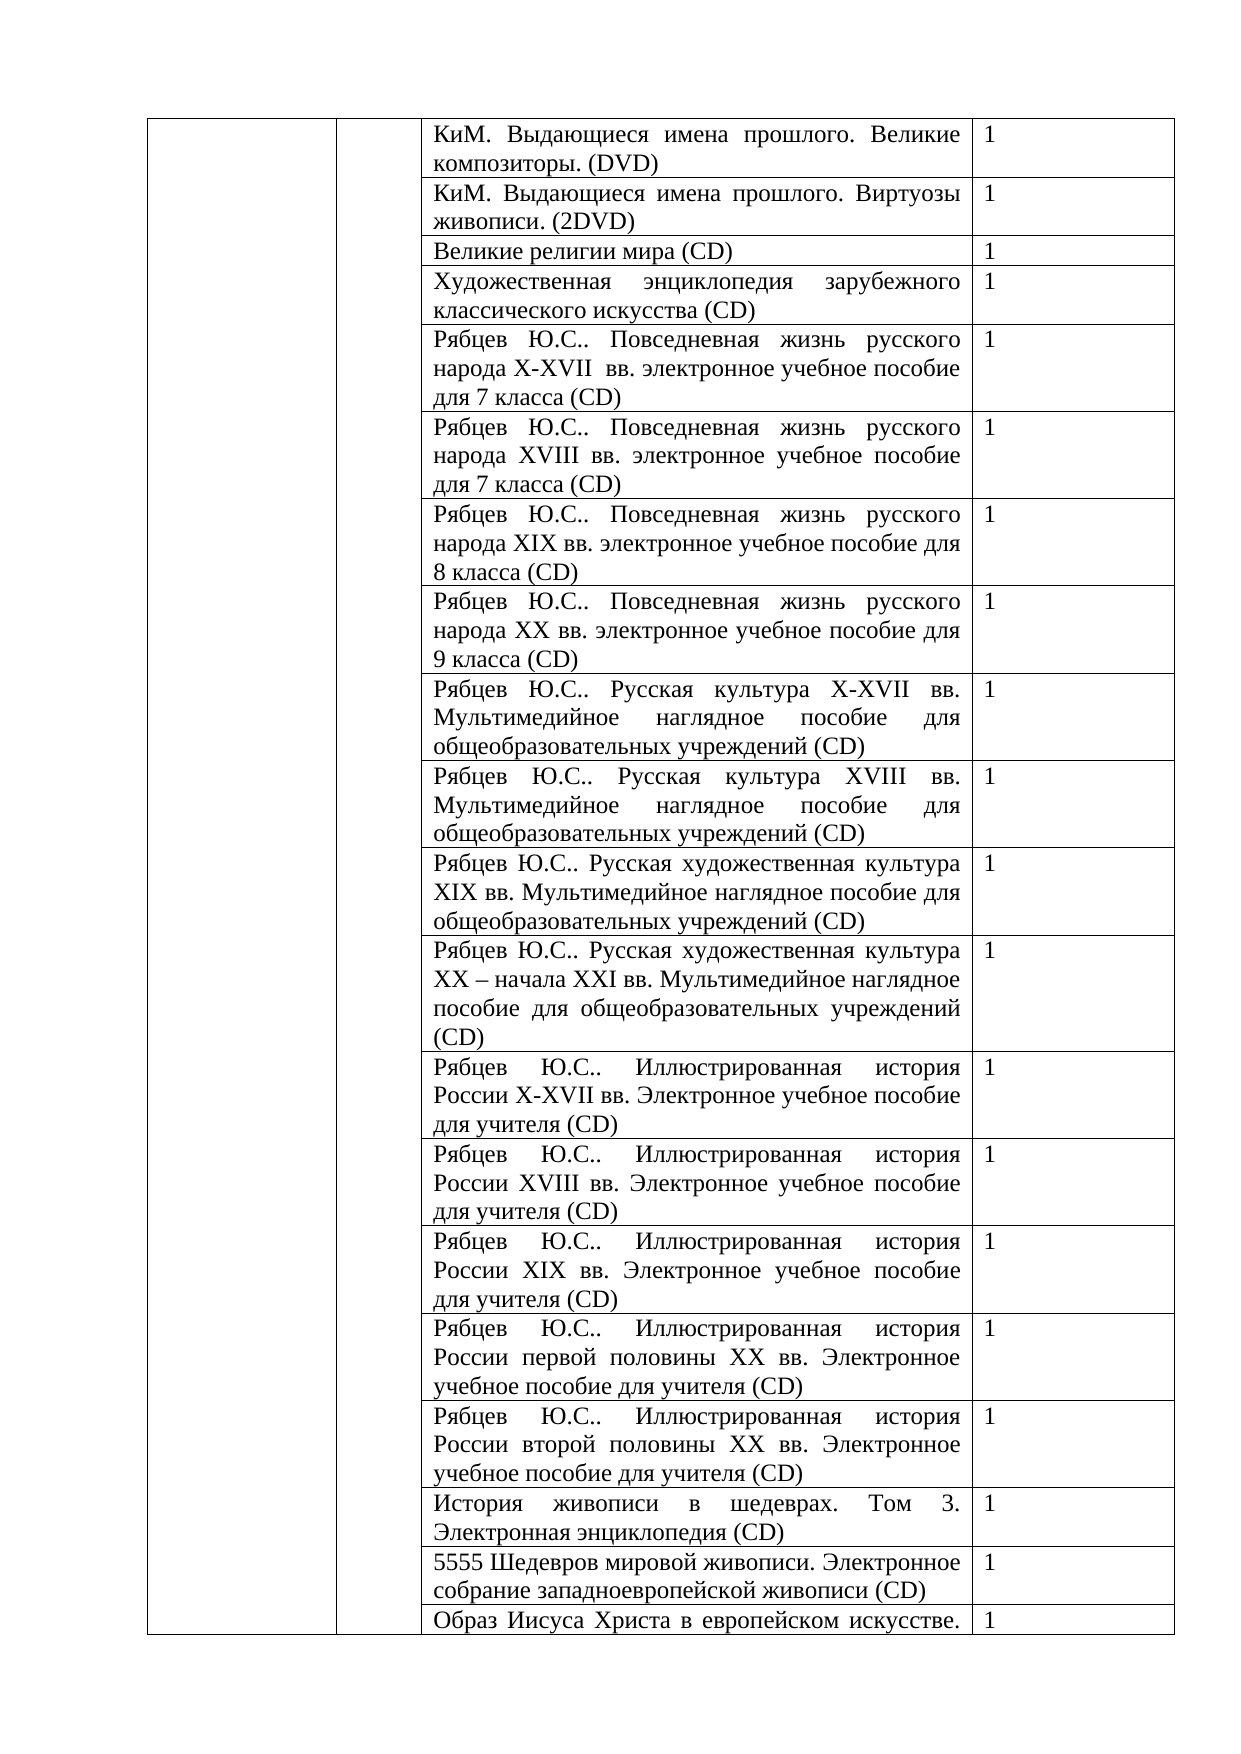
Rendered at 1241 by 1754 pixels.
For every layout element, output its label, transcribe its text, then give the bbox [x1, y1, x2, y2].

table_cell 1 [973, 266, 1174, 323]
table_cell Рябцев Ю.С.. Иллюстрированная история России первой половины XX вв. Электронное учебное пособие для учителя (CD) [422, 1314, 972, 1400]
table_cell 1 [973, 586, 1174, 673]
table_cell 1 [973, 1401, 1174, 1487]
table_cell 1 [973, 325, 1174, 411]
table_cell 1 [973, 499, 1174, 585]
table_cell Рябцев Ю.С.. Повседневная жизнь русского народа XX вв. электронное учебное пособие для 9 класса (CD) [422, 586, 972, 673]
table_cell КиМ. Выдающиеся имена прошлого. Великие композиторы. (DVD) [422, 119, 972, 177]
table_cell 1 [973, 848, 1174, 934]
table_cell Великие религии мира (CD) [422, 236, 972, 265]
table_cell 1 [973, 936, 1174, 1051]
table_cell 1 [973, 761, 1174, 847]
table_cell 1 [973, 178, 1174, 235]
table_cell Рябцев Ю.С.. Повседневная жизнь русского народа XIX вв. электронное учебное пособие для 8 класса (CD) [422, 499, 972, 585]
table_cell 1 [973, 1547, 1174, 1604]
table_cell Рябцев Ю.С.. Иллюстрированная история России XIX вв. Электронное учебное пособие для учителя (CD) [422, 1226, 972, 1312]
table_cell Рябцев Ю.С.. Иллюстрированная история России X-XVII вв. Электронное учебное пособие для учителя (CD) [422, 1052, 972, 1138]
table_cell 1 [973, 1488, 1174, 1546]
table_cell 1 [973, 674, 1174, 760]
table_cell Рябцев Ю.С.. Русская художественная культура XIX вв. Мультимедийное наглядное пособие для общеобразовательных учреждений (CD) [422, 848, 972, 934]
table_cell Рябцев Ю.С.. Повседневная жизнь русского народа XVIII вв. электронное учебное пособие для 7 класса (CD) [422, 412, 972, 498]
table_cell 5555 Шедевров мировой живописи. Электронное собрание западноевропейской живописи (CD) [422, 1547, 972, 1604]
table_cell 1 [973, 412, 1174, 498]
table_cell Рябцев Ю.С.. Русская культура XVIII вв. Мультимедийное наглядное пособие для общеобразовательных учреждений (CD) [422, 761, 972, 847]
table_cell Рябцев Ю.С.. Иллюстрированная история России XVIII вв. Электронное учебное пособие для учителя (CD) [422, 1139, 972, 1225]
table_cell История живописи в шедеврах. Том 3. Электронная энциклопедия (CD) [422, 1488, 972, 1546]
table_cell 1 [973, 1226, 1174, 1312]
table_cell 1 [973, 1139, 1174, 1225]
table_cell Рябцев Ю.С.. Русская культура X-XVII вв. Мультимедийное наглядное пособие для общеобразовательных учреждений (CD) [422, 674, 972, 760]
table_cell 1 [973, 1605, 1174, 1634]
table_cell Художественная энциклопедия зарубежного классического искусства (CD) [422, 266, 972, 323]
table_cell КиМ. Выдающиеся имена прошлого. Виртуозы живописи. (2DVD) [422, 178, 972, 235]
table_cell Рябцев Ю.С.. Русская художественная культура XX – начала XXI вв. Мультимедийное наглядное пособие для общеобразовательных учреждений (CD) [422, 936, 972, 1051]
table_cell 1 [973, 119, 1174, 177]
table_cell Рябцев Ю.С.. Повседневная жизнь русского народа X-XVII вв. электронное учебное пособие для 7 класса (CD) [422, 325, 972, 411]
table_cell 1 [973, 1314, 1174, 1400]
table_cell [422, 1605, 972, 1634]
table_cell 1 [973, 236, 1174, 265]
table_cell 1 [973, 1052, 1174, 1138]
table_cell Рябцев Ю.С.. Иллюстрированная история России второй половины XX вв. Электронное учебное пособие для учителя (CD) [422, 1401, 972, 1487]
